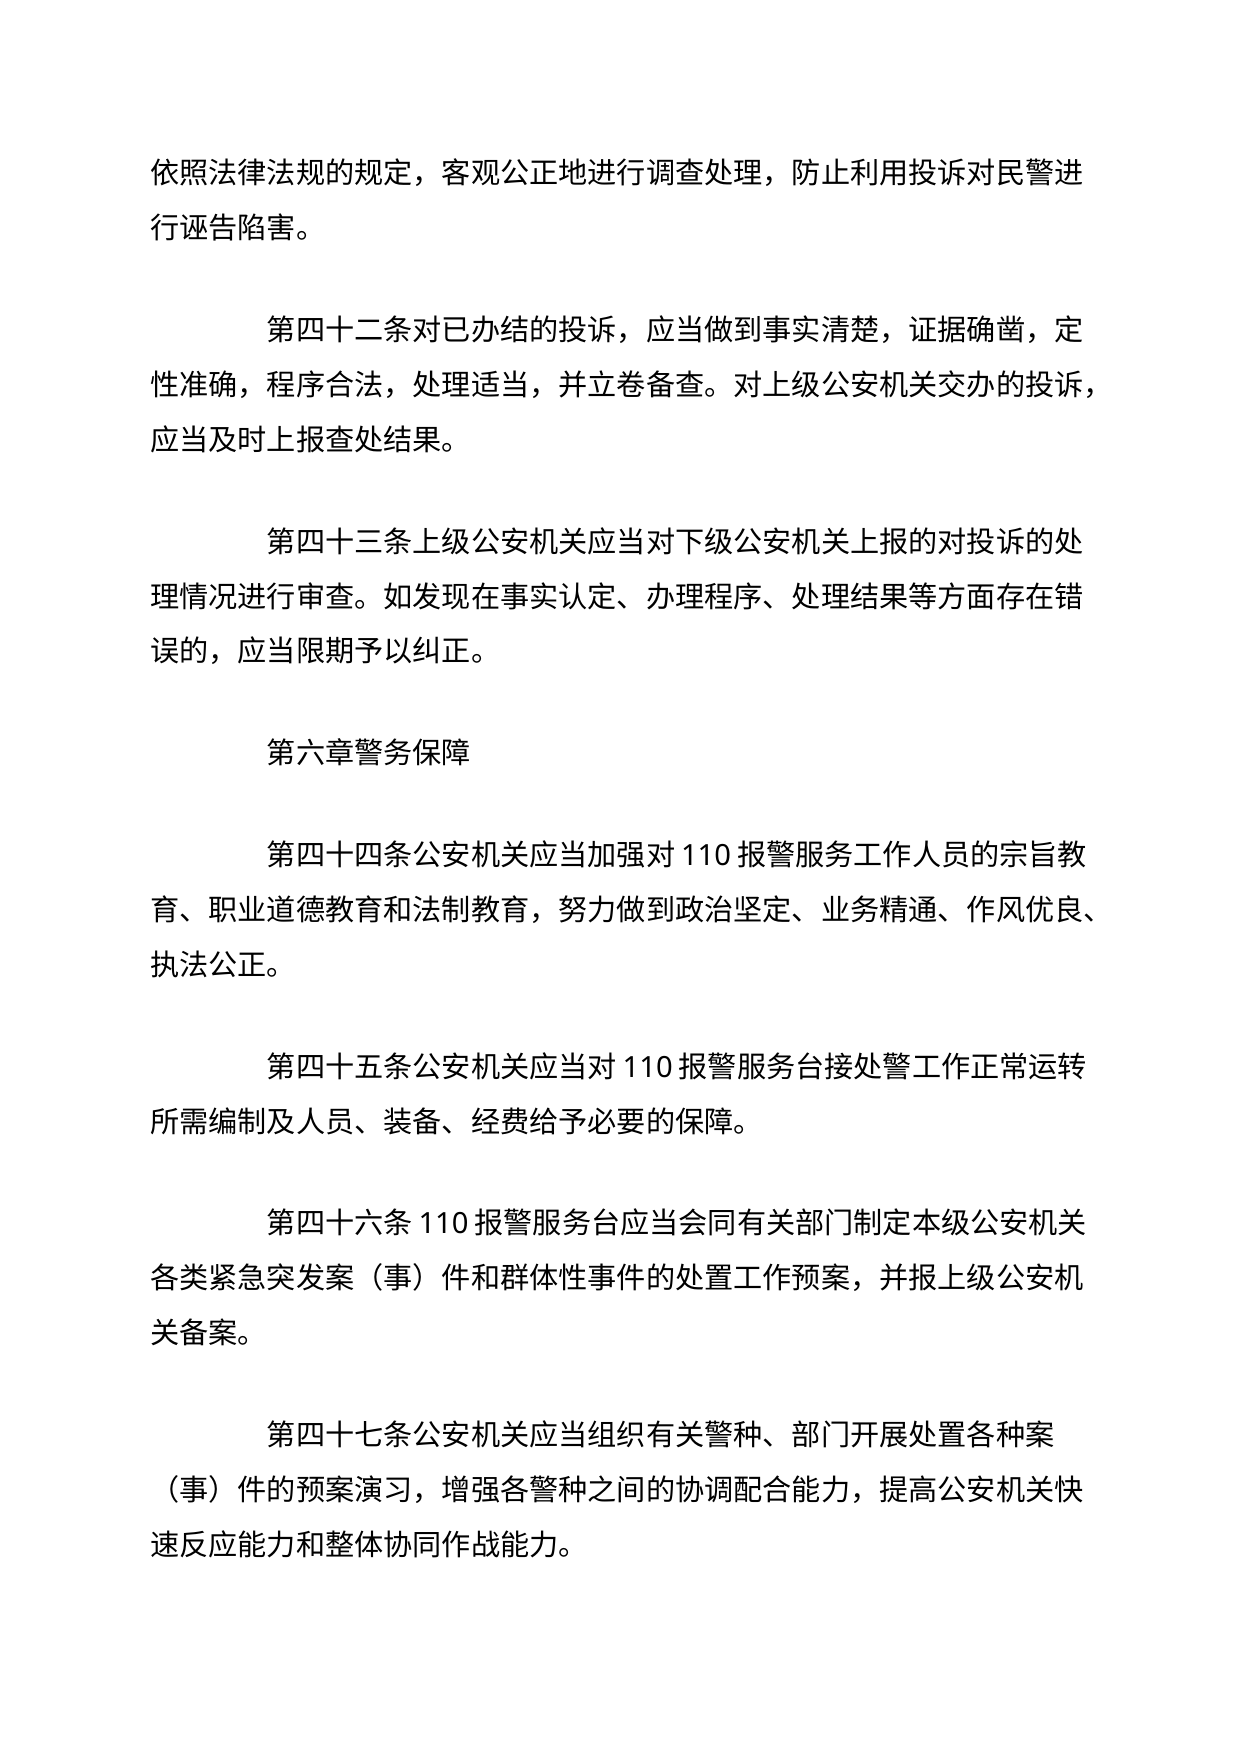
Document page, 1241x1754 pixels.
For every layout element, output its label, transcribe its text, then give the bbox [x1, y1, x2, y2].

text 第四十三条上级公安机关应当对下级公安机关上报的对投诉的处理情况进行审查。如发现在事实认定、办理程序、处理结果等方面存在错误的，应当限期予以纠正。 [150, 518, 1090, 670]
text 第四十六条110报警服务台应当会同有关部门制定本级公安机关各类紧急突发案（事）件和群体性事件的处置工作预案，并报上级公安机关备案。 [150, 1200, 1090, 1352]
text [150, 150, 1090, 247]
text 第四十四条公安机关应当加强对110报警服务工作人员的宗旨教育、职业道德教育和法制教育，努力做到政治坚定、业务精通、作风优良、执法公正。 [150, 832, 1090, 984]
text 第四十五条公安机关应当对110报警服务台接处警工作正常运转所需编制及人员、装备、经费给予必要的保障。 [150, 1043, 1090, 1141]
text 第四十二条对已办结的投诉，应当做到事实清楚，证据确凿，定性准确，程序合法，处理适当，并立卷备查。对上级公安机关交办的投诉，应当及时上报查处结果。 [150, 307, 1090, 459]
text 第六章警务保障 [150, 730, 1090, 772]
text 第四十七条公安机关应当组织有关警种、部门开展处置各种案（事）件的预案演习，增强各警种之间的协调配合能力，提高公安机关快速反应能力和整体协同作战能力。 [150, 1412, 1090, 1564]
